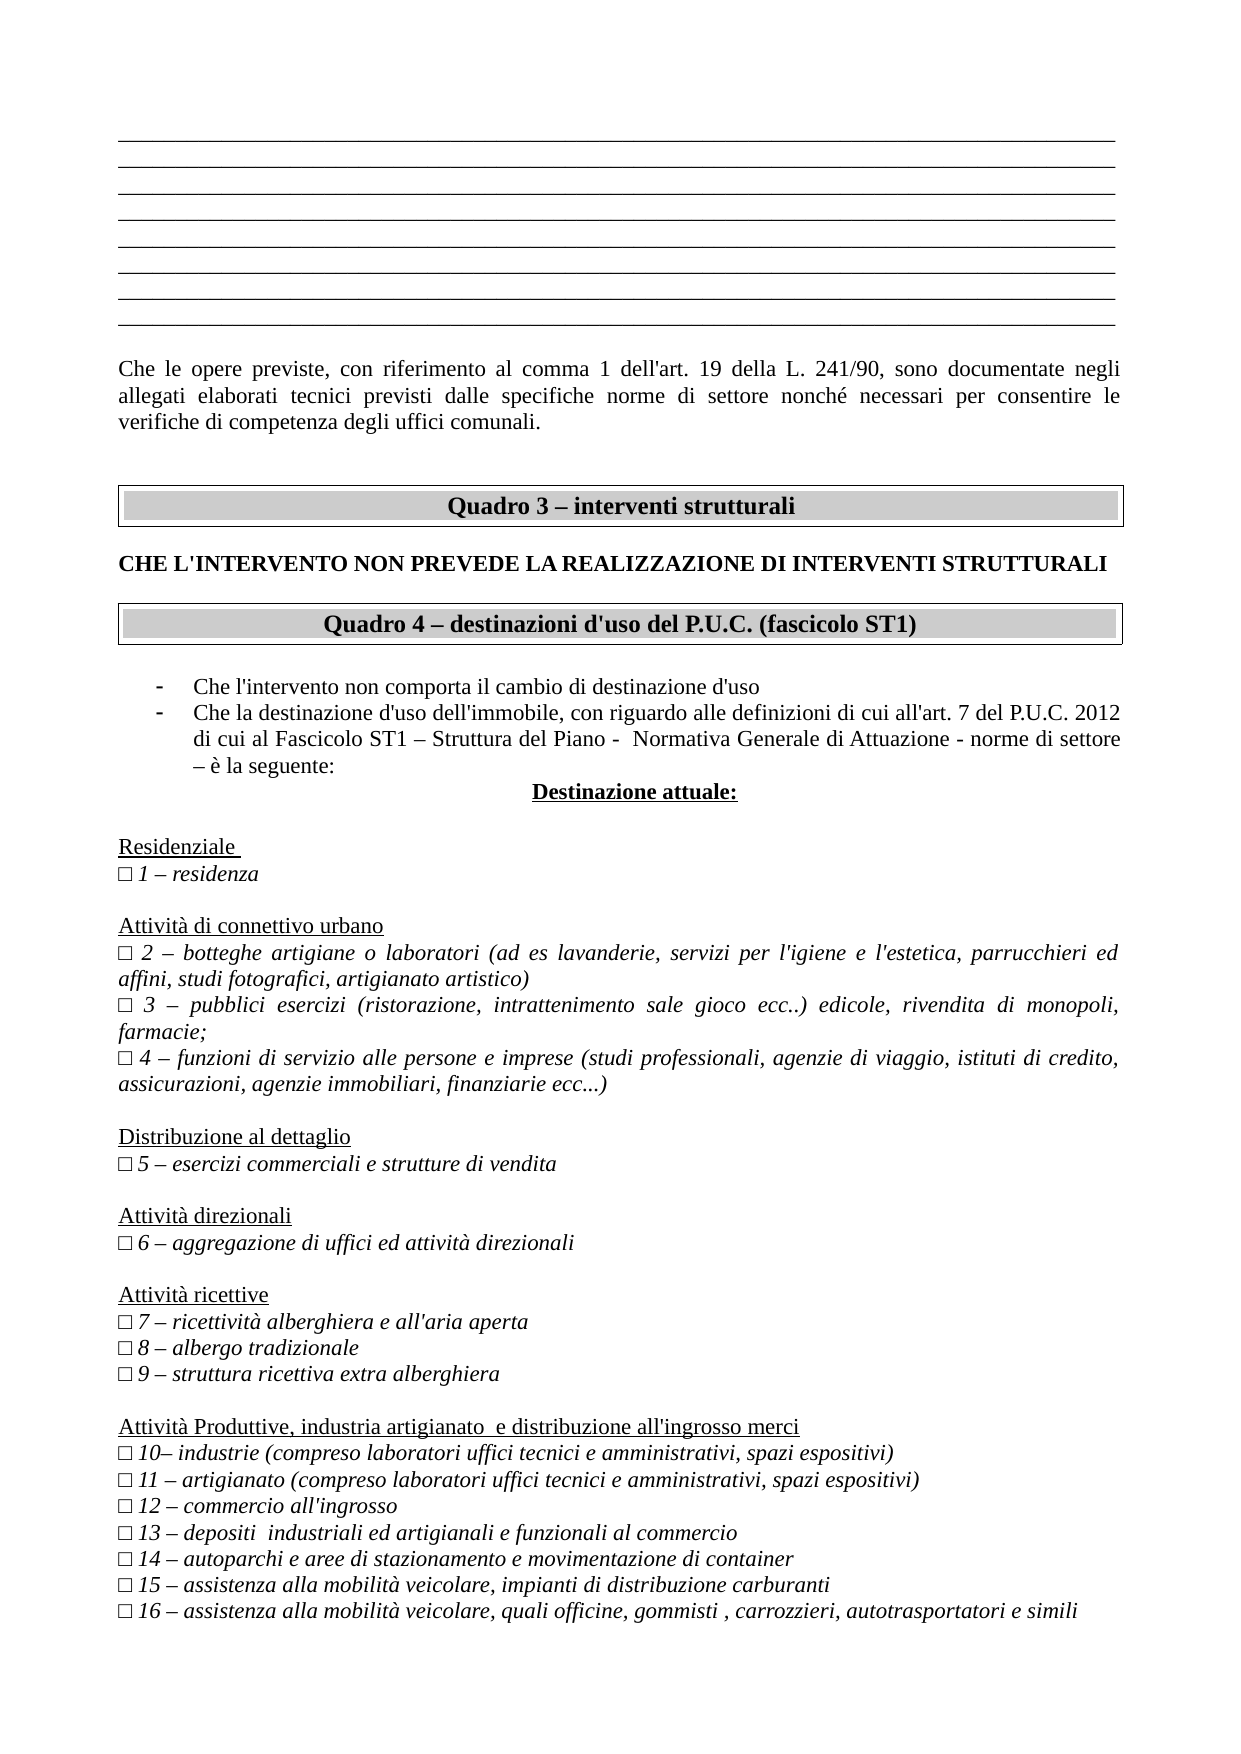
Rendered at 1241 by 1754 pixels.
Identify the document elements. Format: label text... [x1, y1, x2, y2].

text Distribuzione al dettaglio [118, 1123, 1122, 1149]
text □ 16 – assistenza alla mobilità veicolare, quali officine, gommisti , carrozzieri, autotrasportatori e simili [118, 1598, 1122, 1624]
table_header Quadro 4 – destinazioni d'uso del P.U.C. (fascicolo ST1) [119, 604, 1122, 643]
text Attività direzionali [118, 1202, 1122, 1229]
text □ 14 – autoparchi e aree di stazionamento e movimentazione di container [118, 1545, 1122, 1571]
text □ 12 – commercio all'ingrosso [118, 1492, 1122, 1518]
text □ 10– industrie (compreso laboratori uffici tecnici e amministrativi, spazi espositivi) [118, 1439, 1122, 1466]
text Residenziale [118, 833, 1122, 860]
list Che l'intervento non comporta il cambio di destinazione d'uso [156, 673, 1122, 699]
text □ 1 – residenza [118, 860, 1122, 886]
table_header Quadro 3 – interventi strutturali [119, 486, 1123, 526]
text □ 11 – artigianato (compreso laboratori uffici tecnici e amministrativi, spazi espositivi) [118, 1466, 1122, 1492]
list Che la destinazione d'uso dell'immobile, con riguardo alle definizioni di cui all'art. 7 del P.U.C. 2012 di cui al Fascicolo ST1 – Struttura del Piano - Normativa Generale di Attuazione - norme di settore – è la seguente: [156, 699, 1122, 778]
text □ 15 – assistenza alla mobilità veicolare, impianti di distribuzione carburanti [118, 1571, 1122, 1598]
text Attività Produttive, industria artigianato e distribuzione all'ingrosso merci [118, 1413, 1122, 1439]
text □ 6 – aggregazione di uffici ed attività direzionali [118, 1229, 1122, 1255]
text Attività ricettive [118, 1281, 1122, 1308]
text □ 4 – funzioni di servizio alle persone e imprese (studi professionali, agenzie di viaggio, istituti di credito, assicurazioni, agenzie immobiliari, finanziarie ecc...) [118, 1044, 1122, 1097]
text Che le opere previste, con riferimento al comma 1 dell'art. 19 della L. 241/90, sono documentate negli allegati elaborati tecnici previsti dalle specifiche norme di settore nonché necessari per consentire le verifiche di competenza degli uffici comunali. [118, 355, 1122, 434]
text Destinazione attuale: [130, 778, 1122, 804]
text □ 9 – struttura ricettiva extra alberghiera [118, 1360, 1122, 1387]
text CHE L'INTERVENTO NON PREVEDE LA REALIZZAZIONE DI INTERVENTI STRUTTURALI [118, 550, 1122, 576]
text □ 2 – botteghe artigiane o laboratori (ad es lavanderie, servizi per l'igiene e l'estetica, parrucchieri ed affini, studi fotografici, artigianato artistico) [118, 939, 1122, 991]
text Attività di connettivo urbano [118, 912, 1122, 939]
text □ 13 – depositi industriali ed artigianali e funzionali al commercio [118, 1518, 1122, 1545]
text □ 7 – ricettività alberghiera e all'aria aperta [118, 1308, 1122, 1334]
text □ 3 – pubblici esercizi (ristorazione, intrattenimento sale gioco ecc..) edicole, rivendita di monopoli, farmacie; [118, 991, 1122, 1044]
text □ 8 – albergo tradizionale [118, 1334, 1122, 1360]
text □ 5 – esercizi commerciali e strutture di vendita [118, 1149, 1122, 1176]
